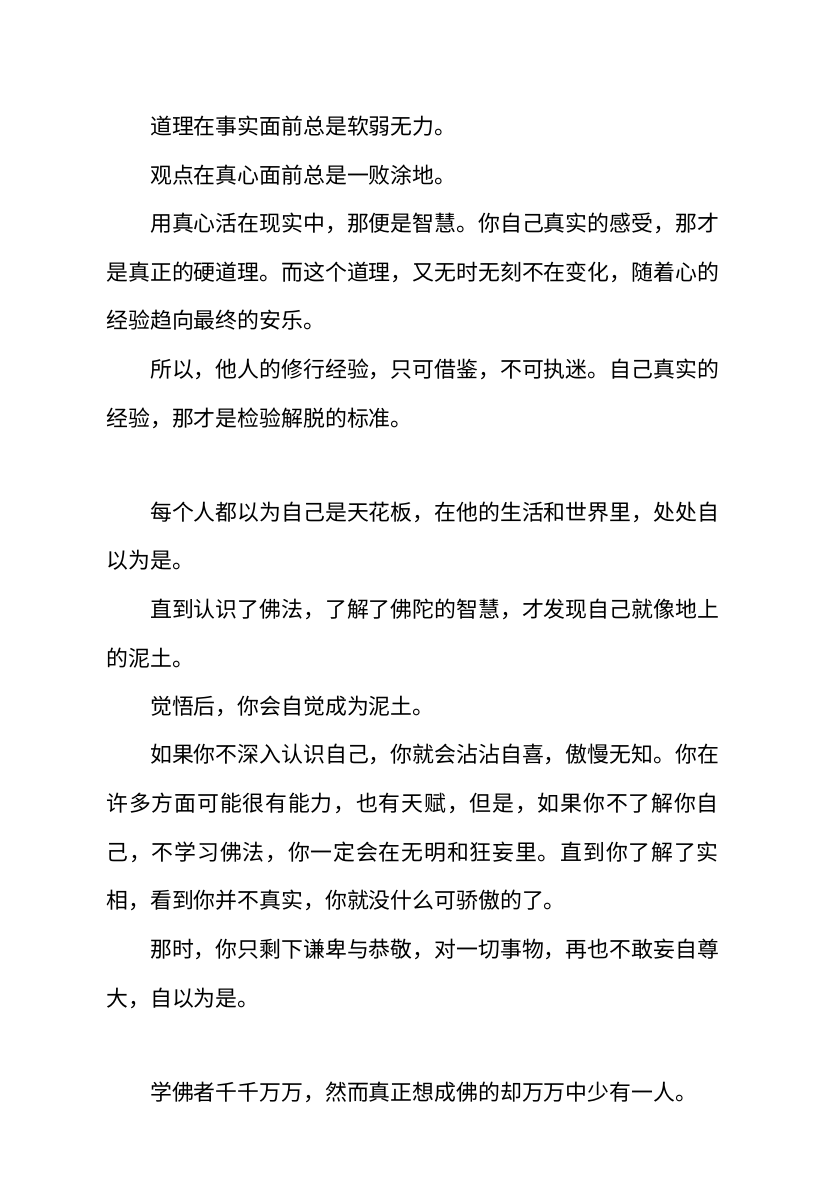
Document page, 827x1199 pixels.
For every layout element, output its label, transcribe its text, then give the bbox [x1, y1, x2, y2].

text 用真心活在现实中，那便是智慧。你自己真实的感受，那才是真正的硬道理。而这个道理，又无时无刻不在变化，随着心的经验趋向最终的安乐。 [106, 206, 721, 336]
text 如果你不深入认识自己，你就会沾沾自喜，傲慢无知。你在许多方面可能很有能力，也有天赋，但是，如果你不了解你自己，不学习佛法，你一定会在无明和狂妄里。直到你了解了实相，看到你并不真实，你就没什么可骄傲的了。 [106, 737, 721, 916]
text 所以，他人的修行经验，只可借鉴，不可执迷。自己真实的经验，那才是检验解脱的标准。 [106, 351, 721, 433]
text 道理在事实面前总是软弱无力。 [106, 109, 721, 141]
text 学佛者千千万万，然而真正想成佛的却万万中少有一人。 [106, 1074, 721, 1107]
text 观点在真心面前总是一败涂地。 [106, 157, 721, 190]
text 直到认识了佛法，了解了佛陀的智慧，才发现自己就像地上的泥土。 [106, 591, 721, 673]
text 每个人都以为自己是天花板，在他的生活和世界里，处处自以为是。 [106, 494, 721, 576]
text 觉悟后，你会自觉成为泥土。 [106, 688, 721, 721]
text 那时，你只剩下谦卑与恭敬，对一切事物，再也不敢妄自尊大，自以为是。 [106, 931, 721, 1013]
